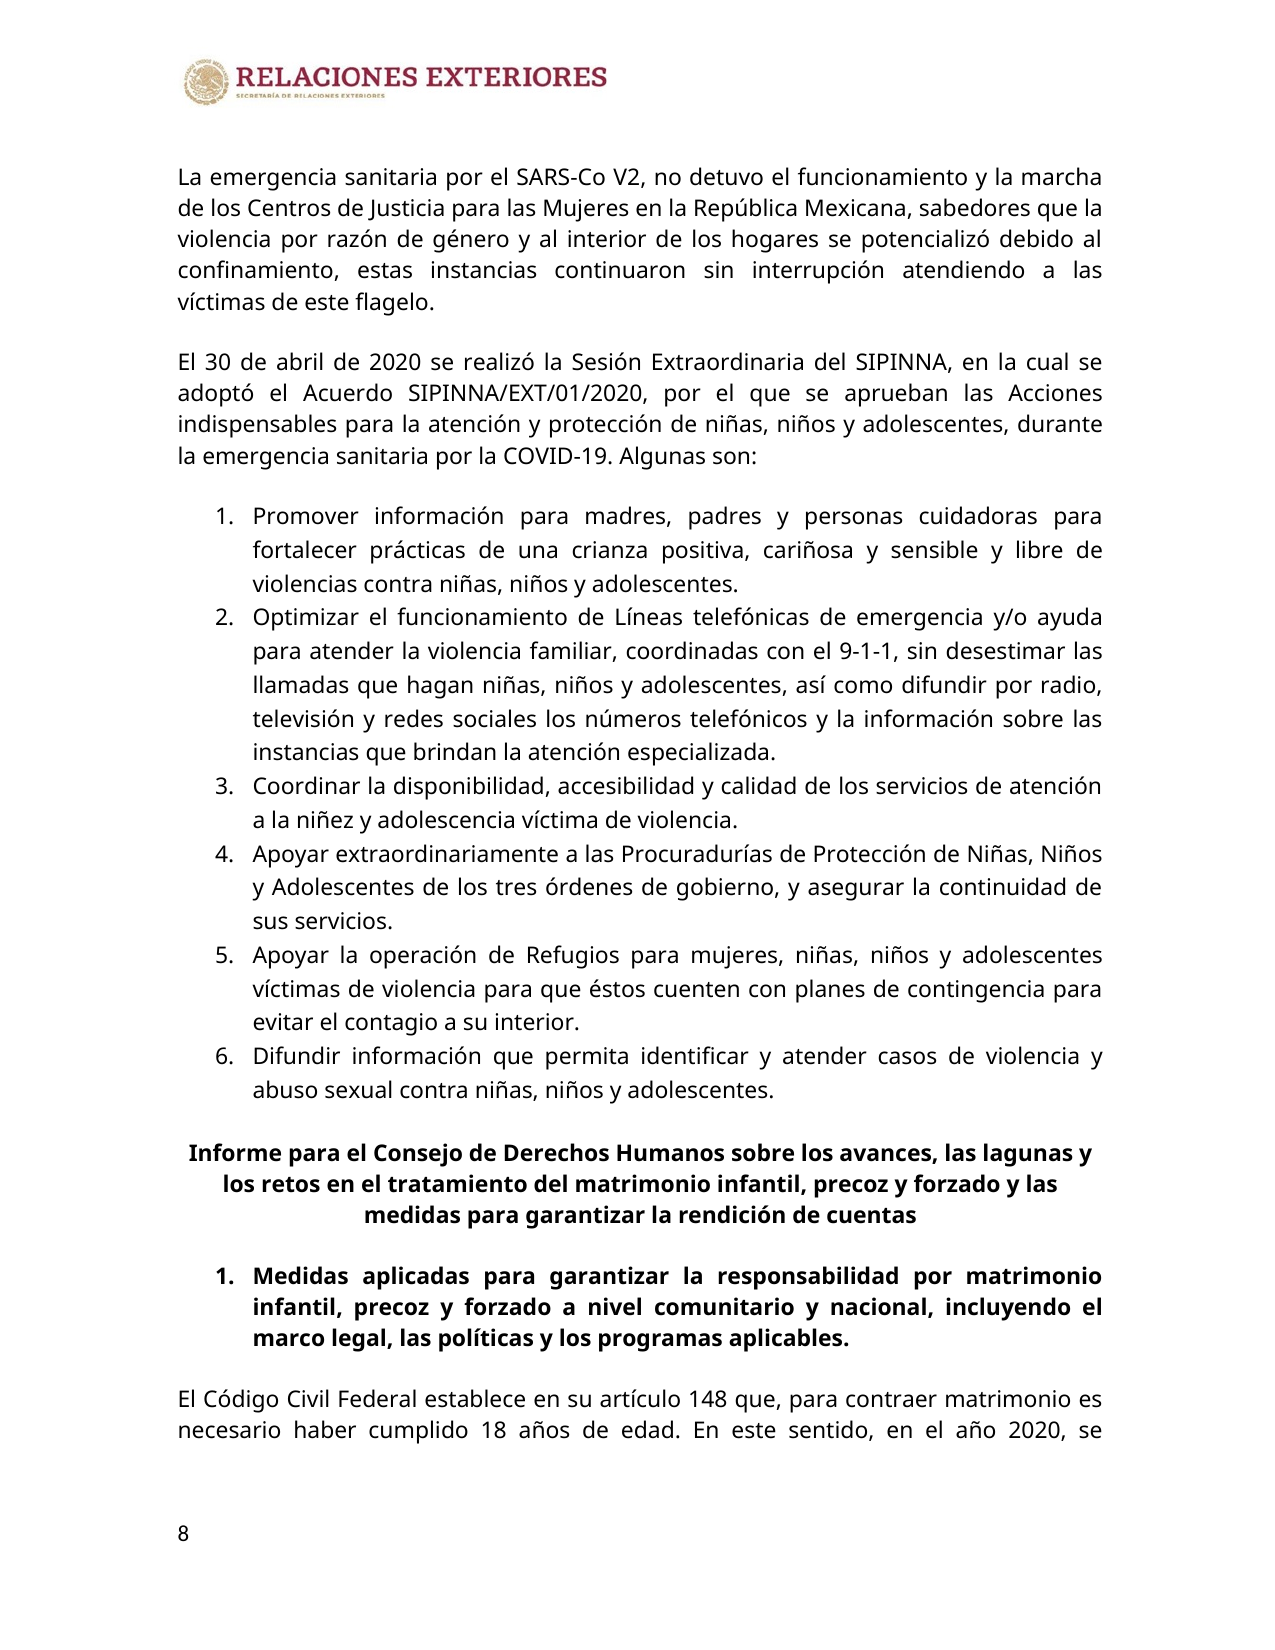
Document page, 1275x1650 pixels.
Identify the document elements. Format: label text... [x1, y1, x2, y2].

text El 30 de abril de 2020 se realizó la Sesión Extraordinaria del SIPINNA, en la cual se adoptó el Acuerdo SIPINNA/EXT/01/2020, por el que se aprueban las Acciones indispensables para la atención y protección de niñas, niños y adolescentes, durante la emergencia sanitaria por la COVID-19. Algunas son: [177, 346, 1103, 471]
text La emergencia sanitaria por el SARS-Co V2, no detuvo el funcionamiento y la marcha de los Centros de Justicia para las Mujeres en la República Mexicana, sabedores que la violencia por razón de género y al interior de los hogares se potencializó debido al confinamiento, estas instancias continuaron sin interrupción atendiendo a las víctimas de este flagelo. [177, 161, 1103, 317]
list Difundir información que permita identificar y atender casos de violencia y abuso sexual contra niñas, niños y adolescentes. [215, 1040, 1103, 1105]
picture [166, 31, 607, 142]
list Apoyar extraordinariamente a las Procuradurías de Protección de Niñas, Niños y Adolescentes de los tres órdenes de gobierno, y asegurar la continuidad de sus servicios. [215, 838, 1103, 936]
list Promover información para madres, padres y personas cuidadoras para fortalecer prácticas de una crianza positiva, cariñosa y sensible y libre de violencias contra niñas, niños y adolescentes. [215, 500, 1103, 599]
list Optimizar el funcionamiento de Líneas telefónicas de emergencia y/o ayuda para atender la violencia familiar, coordinadas con el 9-1-1, sin desestimar las llamadas que hagan niñas, niños y adolescentes, así como difundir por radio, televisión y redes sociales los números telefónicos y la información sobre las instancias que brindan la atención especializada. [215, 601, 1103, 768]
list Apoyar la operación de Refugios para mujeres, niñas, niños y adolescentes víctimas de violencia para que éstos cuenten con planes de contingencia para evitar el contagio a su interior. [215, 939, 1103, 1038]
text Informe para el Consejo de Derechos Humanos sobre los avances, las lagunas y los retos en el tratamiento del matrimonio infantil, precoz y forzado y las medidas para garantizar la rendición de cuentas [177, 1137, 1103, 1231]
list Coordinar la disponibilidad, accesibilidad y calidad de los servicios de atención a la niñez y adolescencia víctima de violencia. [215, 770, 1103, 835]
list Medidas aplicadas para garantizar la responsabilidad por matrimonio infantil, precoz y forzado a nivel comunitario y nacional, incluyendo el marco legal, las políticas y los programas aplicables. [215, 1260, 1103, 1353]
